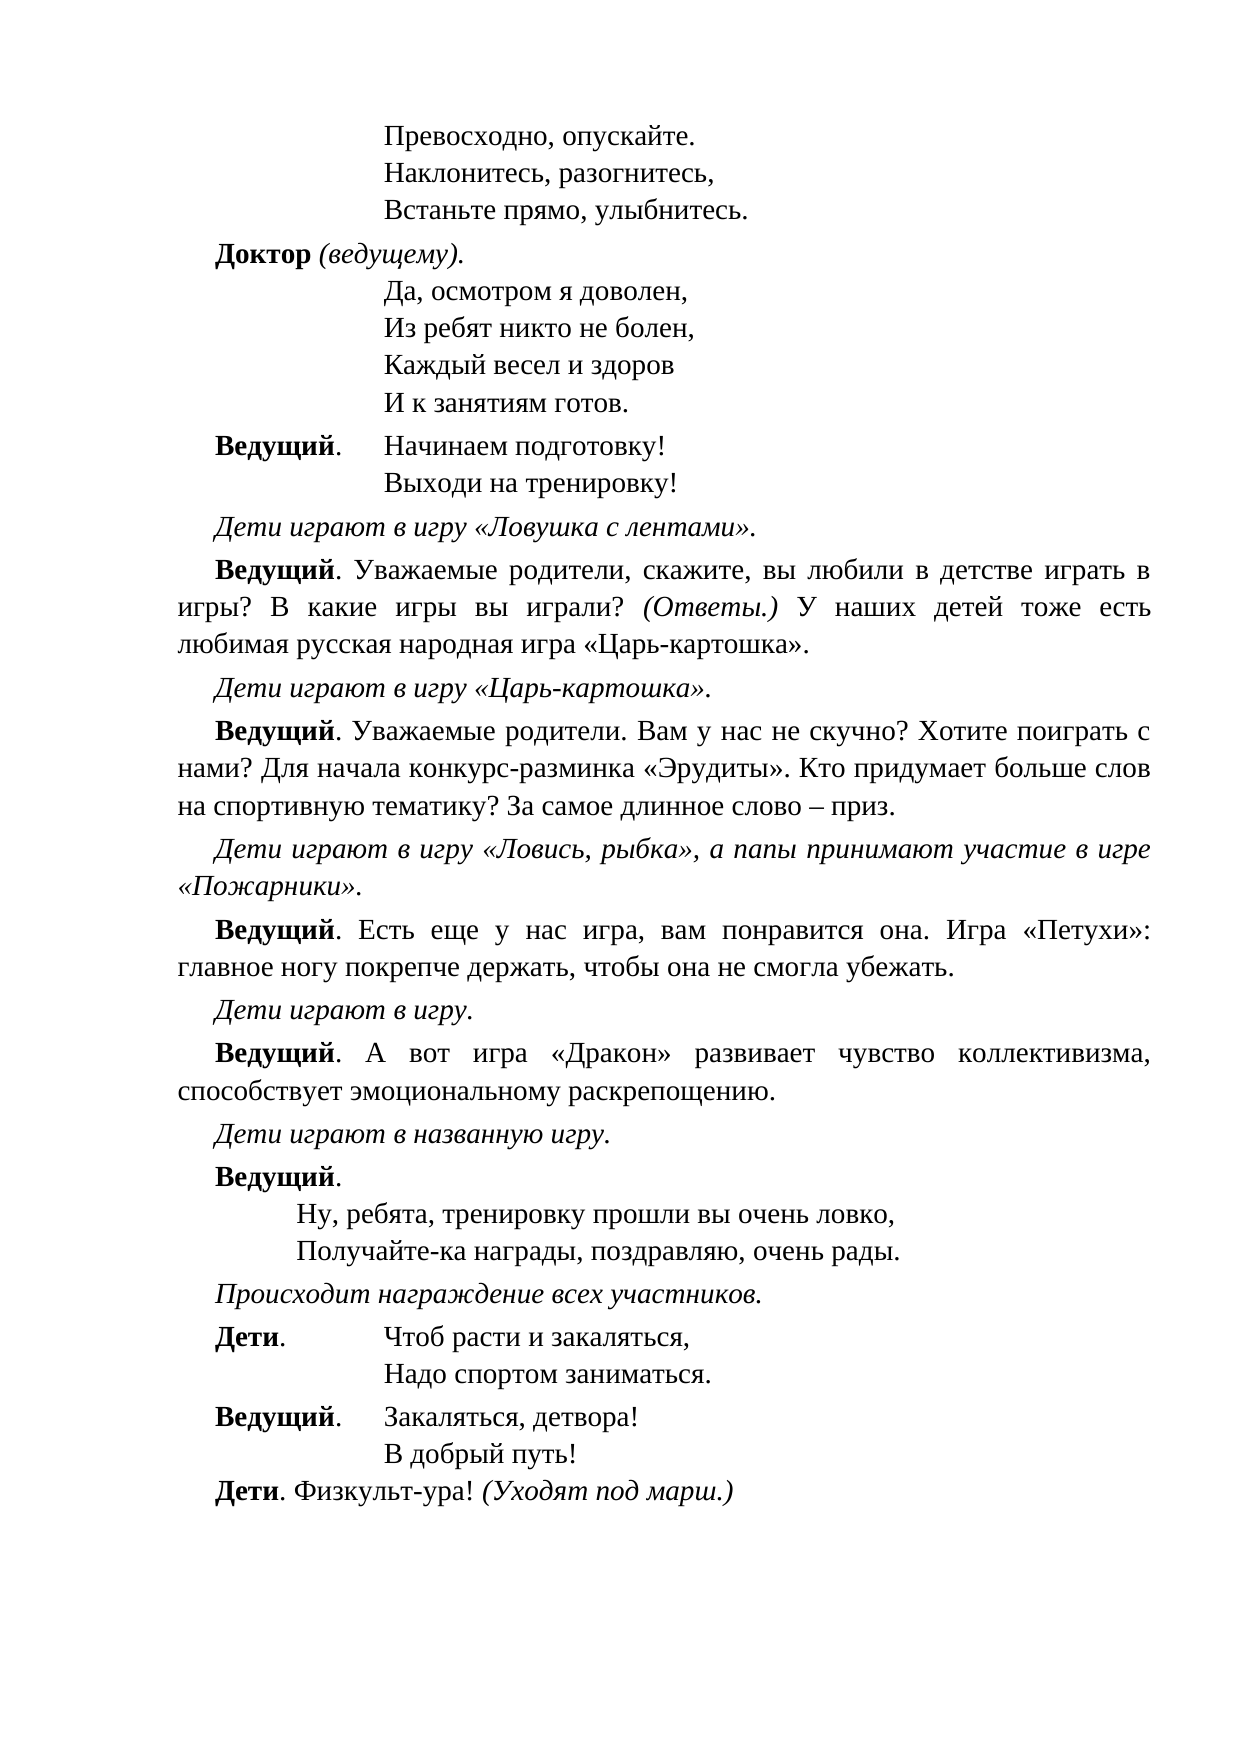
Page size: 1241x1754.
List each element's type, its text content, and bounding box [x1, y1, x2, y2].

text Ведущий. Есть еще у нас игра, вам понравится она. Игра «Петухи»: главное ногу покрепче держать, чтобы она не смогла убежать. [177, 912, 1152, 983]
text Выходи на тренировку! [177, 465, 1152, 499]
text В добрый путь! [177, 1436, 1152, 1470]
text Ведущий. Начинаем подготовку! [177, 428, 1152, 462]
text Дети играют в игру «Ловушка с лентами». [177, 509, 1152, 542]
text Получайте-ка награды, поздравляю, очень рады. [177, 1233, 1152, 1267]
text Да, осмотром я доволен, [177, 273, 1152, 307]
text Дети играют в игру «Царь-картошка». [177, 670, 1152, 703]
text Дети. Чтоб расти и закаляться, [177, 1319, 1152, 1353]
text Доктор (ведущему). [177, 236, 1152, 269]
text Наклонитесь, разогнитесь, [177, 155, 1152, 189]
text Дети играют в названную игру. [177, 1116, 1152, 1150]
text Дети. Физкульт-ура! (Уходят под марш.) [177, 1473, 1152, 1507]
text Дети играют в игру «Ловись, рыбка», а папы принимают участие в игре «Пожарники». [177, 831, 1152, 902]
text Ведущий. Закаляться, детвора! [177, 1399, 1152, 1433]
text Происходит награждение всех участников. [177, 1276, 1152, 1310]
text Дети играют в игру. [177, 992, 1152, 1026]
text Встаньте прямо, улыбнитесь. [177, 192, 1152, 226]
text И к занятиям готов. [177, 385, 1152, 418]
text Ведущий. [177, 1159, 1152, 1193]
text Каждый весел и здоров [177, 347, 1152, 381]
text Ведущий. Уважаемые родители, скажите, вы любили в детстве играть в игры? В какие игры вы играли? (Ответы.) У наших детей тоже есть любимая русская народная игра «Царь-картошка». [177, 552, 1152, 660]
text Надо спортом заниматься. [177, 1356, 1152, 1390]
text Ну, ребята, тренировку прошли вы очень ловко, [177, 1196, 1152, 1230]
text Ведущий. А вот игра «Дракон» развивает чувство коллективизма, способствует эмоциональному раскрепощению. [177, 1036, 1152, 1106]
text Из ребят никто не болен, [177, 310, 1152, 344]
text Ведущий. Уважаемые родители. Вам у нас не скучно? Хотите поиграть с нами? Для начала конкурс-разминка «Эрудиты». Кто придумает больше слов на спортивную тематику? За самое длинное слово – приз. [177, 713, 1152, 821]
text Превосходно, опускайте. [177, 118, 1152, 152]
